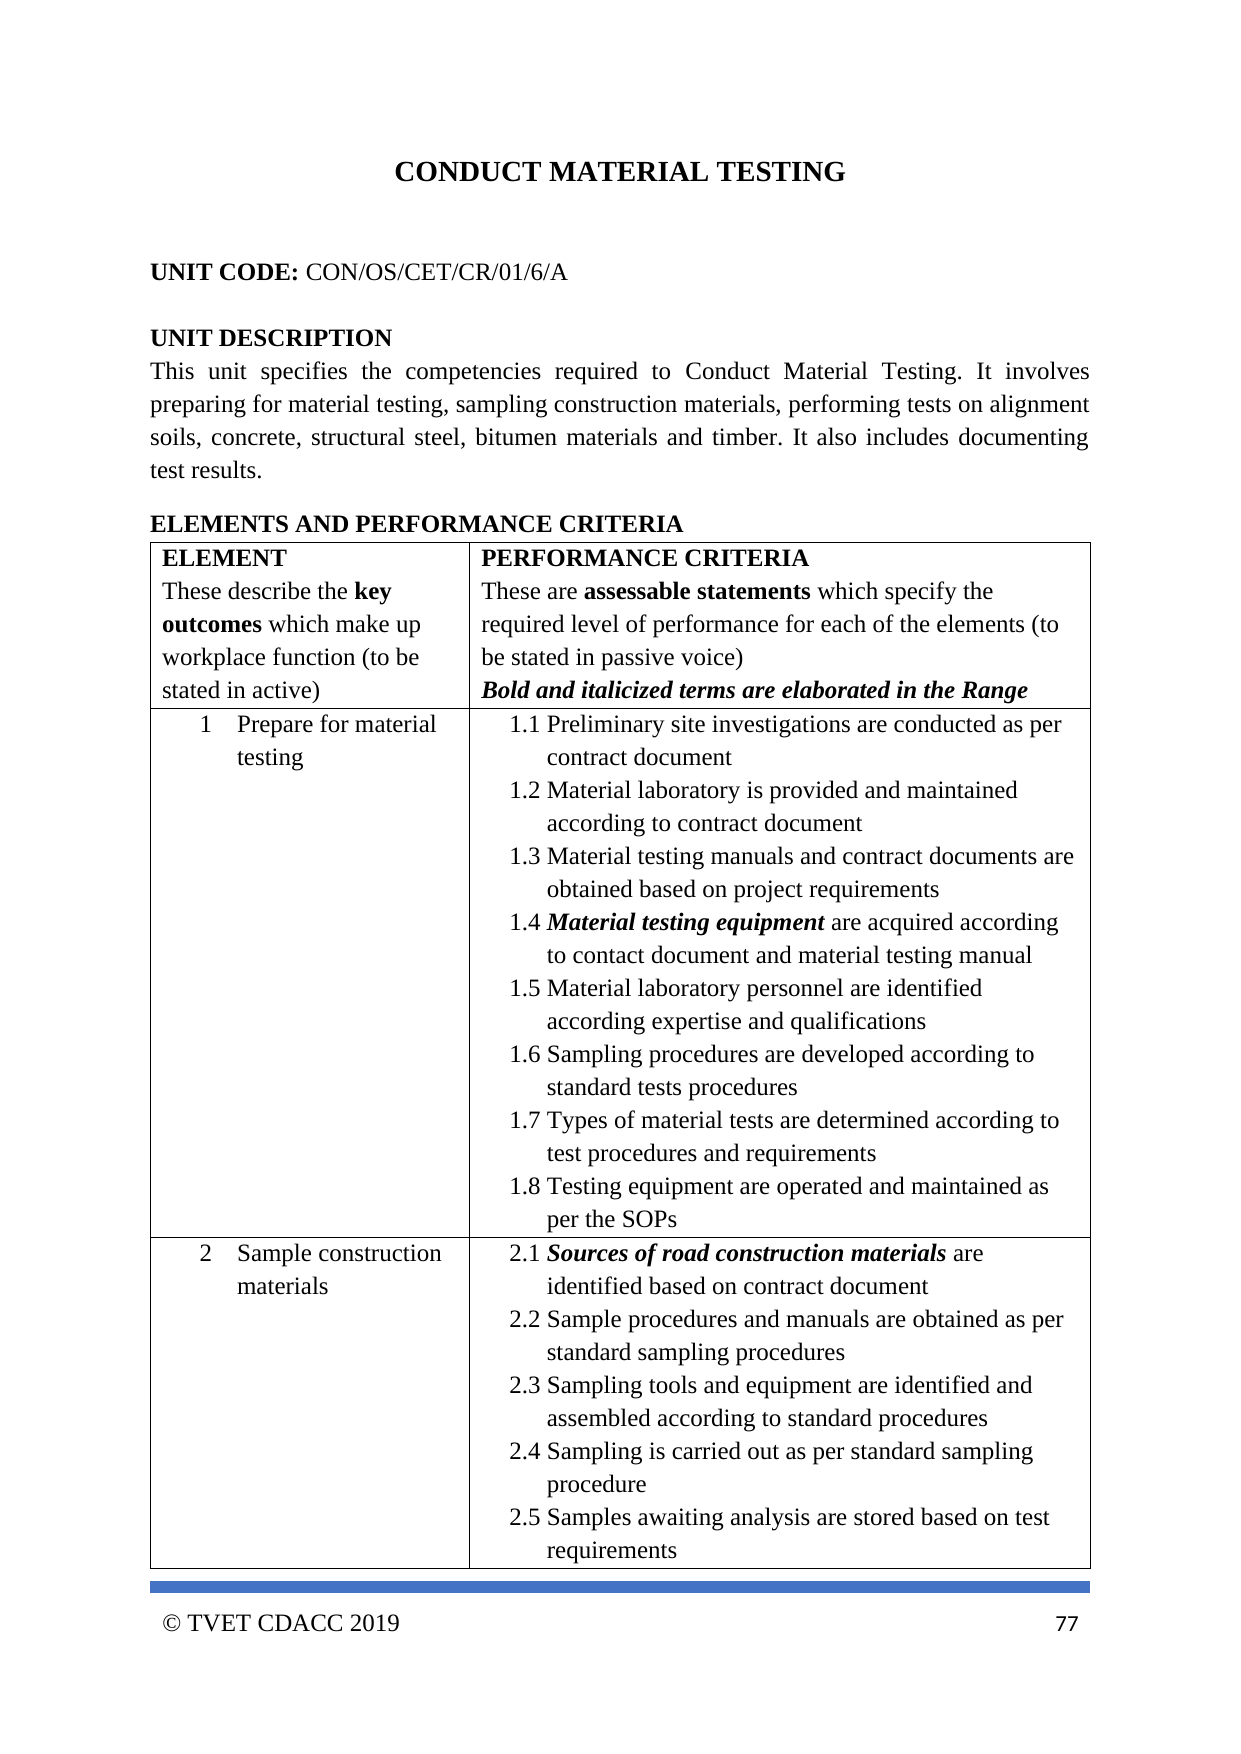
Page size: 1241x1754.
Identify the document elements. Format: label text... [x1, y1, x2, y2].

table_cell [470, 1238, 1090, 1568]
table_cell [151, 1238, 469, 1568]
text UNIT DESCRIPTION [150, 323, 1090, 352]
table_cell Preliminary site investigations are conducted as per contract document Material laboratory is provided and maintained according to contract document Material testing manuals and contract documents are obtained based on project requirements Material testing equipment are acquired according to contact document and material testing manual Material laboratory personnel are identified according expertise and qualifications Sampling procedures are developed according to standard tests procedures Types of material tests are determined according to test procedures and requirements Testing equipment are operated and maintained as per the SOPs [470, 709, 1090, 1237]
table_header PERFORMANCE CRITERIA These are assessable statements which specify the required level of performance for each of the elements (to be stated in passive voice) Bold and italicized terms are elaborated in the Range [470, 543, 1090, 708]
text UNIT CODE: CON/OS/CET/CR/01/6/A [150, 257, 1090, 286]
table_cell Prepare for material testing [151, 709, 469, 1237]
text ELEMENTS AND PERFORMANCE CRITERIA [150, 509, 1090, 538]
table_header ELEMENT These describe the key outcomes which make up workplace function (to be stated in active) [151, 543, 469, 708]
text This unit specifies the competencies required to Conduct Material Testing. It involves preparing for material testing, sampling construction materials, performing tests on alignment soils, concrete, structural steel, bitumen materials and timber. It also includes documenting test results. [150, 356, 1090, 484]
subtitle CONDUCT MATERIAL TESTING [150, 154, 1090, 188]
